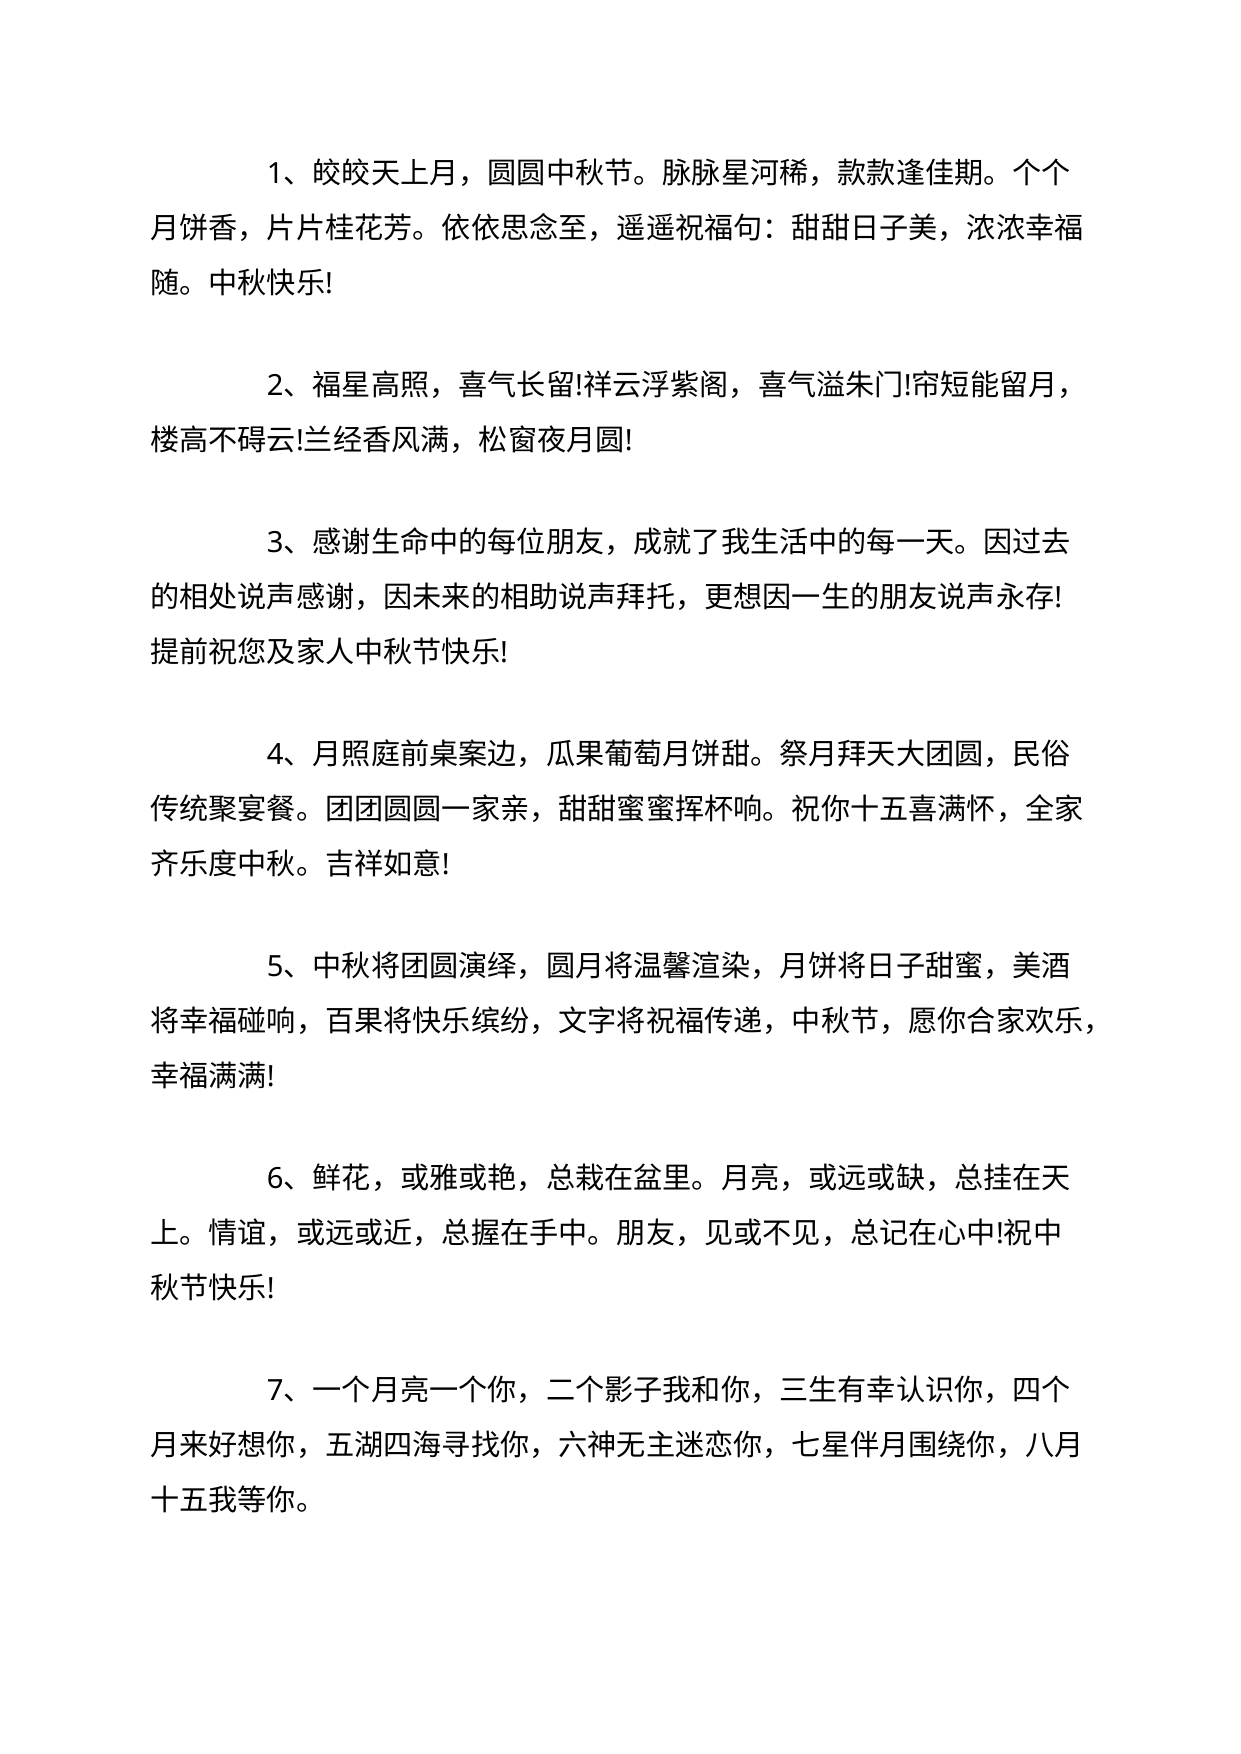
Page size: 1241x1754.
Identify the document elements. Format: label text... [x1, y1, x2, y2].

text 4、月照庭前桌案边，瓜果葡萄月饼甜。祭月拜天大团圆，民俗传统聚宴餐。团团圆圆一家亲，甜甜蜜蜜挥杯响。祝你十五喜满怀，全家齐乐度中秋。吉祥如意! [150, 731, 1090, 883]
text 5、中秋将团圆演绎，圆月将温馨渲染，月饼将日子甜蜜，美酒将幸福碰响，百果将快乐缤纷，文字将祝福传递，中秋节，愿你合家欢乐，幸福满满! [150, 943, 1090, 1095]
text 7、一个月亮一个你，二个影子我和你，三生有幸认识你，四个月来好想你，五湖四海寻找你，六神无主迷恋你，七星伴月围绕你，八月十五我等你。 [150, 1367, 1090, 1519]
text 6、鲜花，或雅或艳，总栽在盆里。月亮，或远或缺，总挂在天上。情谊，或远或近，总握在手中。朋友，见或不见，总记在心中!祝中秋节快乐! [150, 1154, 1090, 1307]
text 3、感谢生命中的每位朋友，成就了我生活中的每一天。因过去的相处说声感谢，因未来的相助说声拜托，更想因一生的朋友说声永存!提前祝您及家人中秋节快乐! [150, 519, 1090, 671]
text 2、福星高照，喜气长留!祥云浮紫阁，喜气溢朱门!帘短能留月，楼高不碍云!兰经香风满，松窗夜月圆! [150, 362, 1090, 459]
text 1、皎皎天上月，圆圆中秋节。脉脉星河稀，款款逢佳期。个个月饼香，片片桂花芳。依依思念至，遥遥祝福句：甜甜日子美，浓浓幸福随。中秋快乐! [150, 150, 1090, 302]
